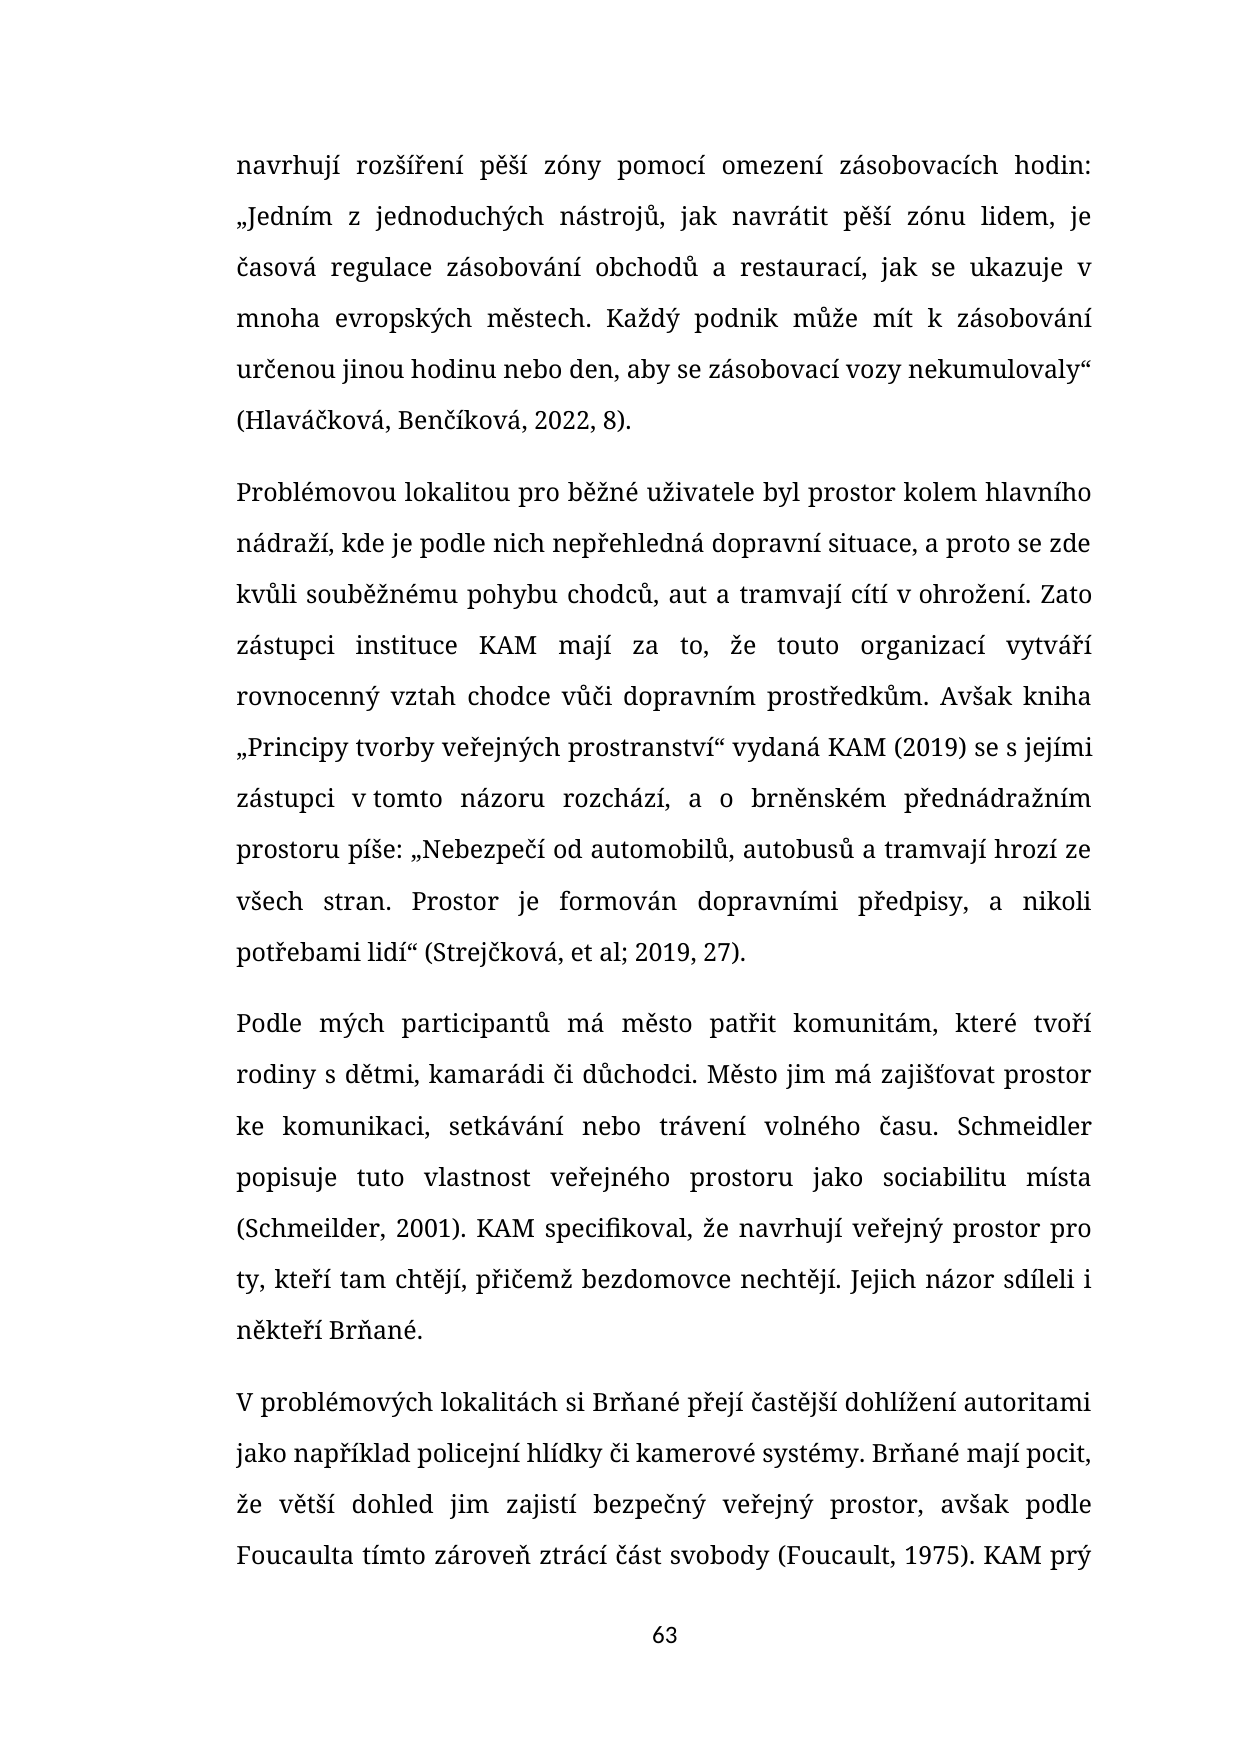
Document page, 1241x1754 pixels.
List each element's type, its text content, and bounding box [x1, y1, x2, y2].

text Problémovou lokalitou pro běžné uživatele byl prostor kolem hlavního nádraží, kde je podle nich nepřehledná dopravní situace, a proto se zde kvůli souběžnému pohybu chodců, aut a tramvají cítí v ohrožení. Zato zástupci instituce KAM mají za to, že touto organizací vytváří rovnocenný vztah chodce vůči dopravním prostředkům. Avšak kniha „Principy tvorby veřejných prostranství“ vydaná KAM (2019) se s jejími zástupci v tomto názoru rozchází, a o brněnském přednádražním prostoru píše: „Nebezpečí od automobilů, autobusů a tramvají hrozí ze všech stran. Prostor je formován dopravními předpisy, a nikoli potřebami lidí“ (Strejčková, et al; 2019, 27). [236, 475, 1092, 968]
text Podle mých participantů má město patřit komunitám, které tvoří rodiny s dětmi, kamarádi či důchodci. Město jim má zajišťovat prostor ke komunikaci, setkávání nebo trávení volného času. Schmeidler popisuje tuto vlastnost veřejného prostoru jako sociabilitu místa (Schmeilder, 2001). KAM specifikoval, že navrhují veřejný prostor pro ty, kteří tam chtějí, přičemž bezdomovce nechtějí. Jejich názor sdíleli i někteří Brňané. [236, 1006, 1092, 1346]
